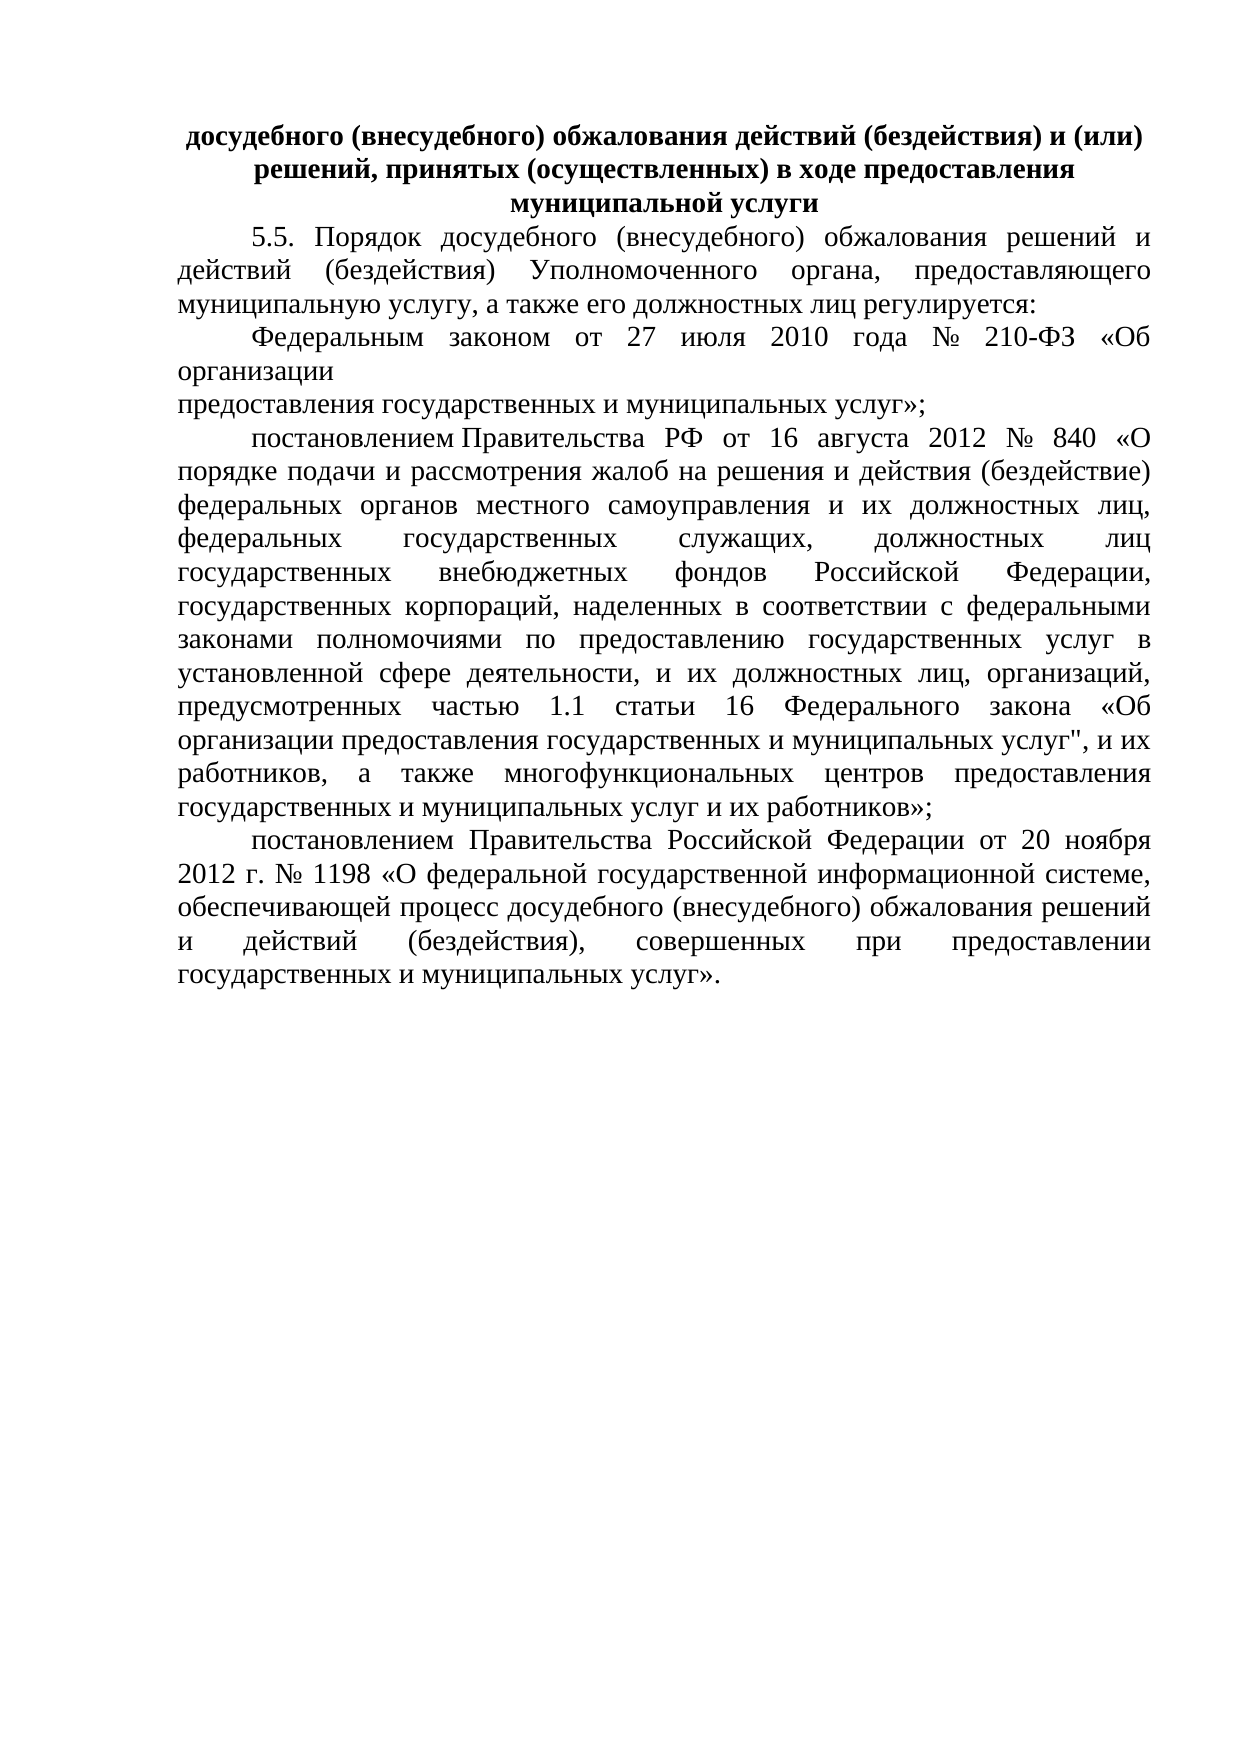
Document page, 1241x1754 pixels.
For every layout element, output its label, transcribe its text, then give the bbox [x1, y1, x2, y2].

text постановлением Правительства РФ от 16 августа 2012 № 840 «О порядке подачи и рассмотрения жалоб на решения и действия (бездействие) федеральных органов местного самоуправления и их должностных лиц, федеральных государственных служащих, должностных лиц государственных внебюджетных фондов Российской Федерации, государственных корпораций, наделенных в соответствии с федеральными законами полномочиями по предоставлению государственных услуг в установленной сфере деятельности, и их должностных лиц, организаций, предусмотренных частью 1.1 статьи 16 Федерального закона «Об организации предоставления государственных и муниципальных услуг", и их работников, а также многофункциональных центров предоставления государственных и муниципальных услуг и их работников»; [177, 420, 1152, 822]
text 5.5. Порядок досудебного (внесудебного) обжалования решений и действий (бездействия) Уполномоченного органа, предоставляющего муниципальную услугу, а также его должностных лиц регулируется: [177, 219, 1152, 319]
text предоставления государственных и муниципальных услуг»; [177, 386, 1152, 420]
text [177, 118, 1152, 219]
text Федеральным законом от 27 июля 2010 года № 210-ФЗ «Об организации [177, 319, 1152, 386]
text постановлением Правительства Российской Федерации от 20 ноября 2012 г. № 1198 «О федеральной государственной информационной системе, обеспечивающей процесс досудебного (внесудебного) обжалования решений и действий (бездействия), совершенных при предоставлении государственных и муниципальных услуг». [177, 822, 1152, 990]
